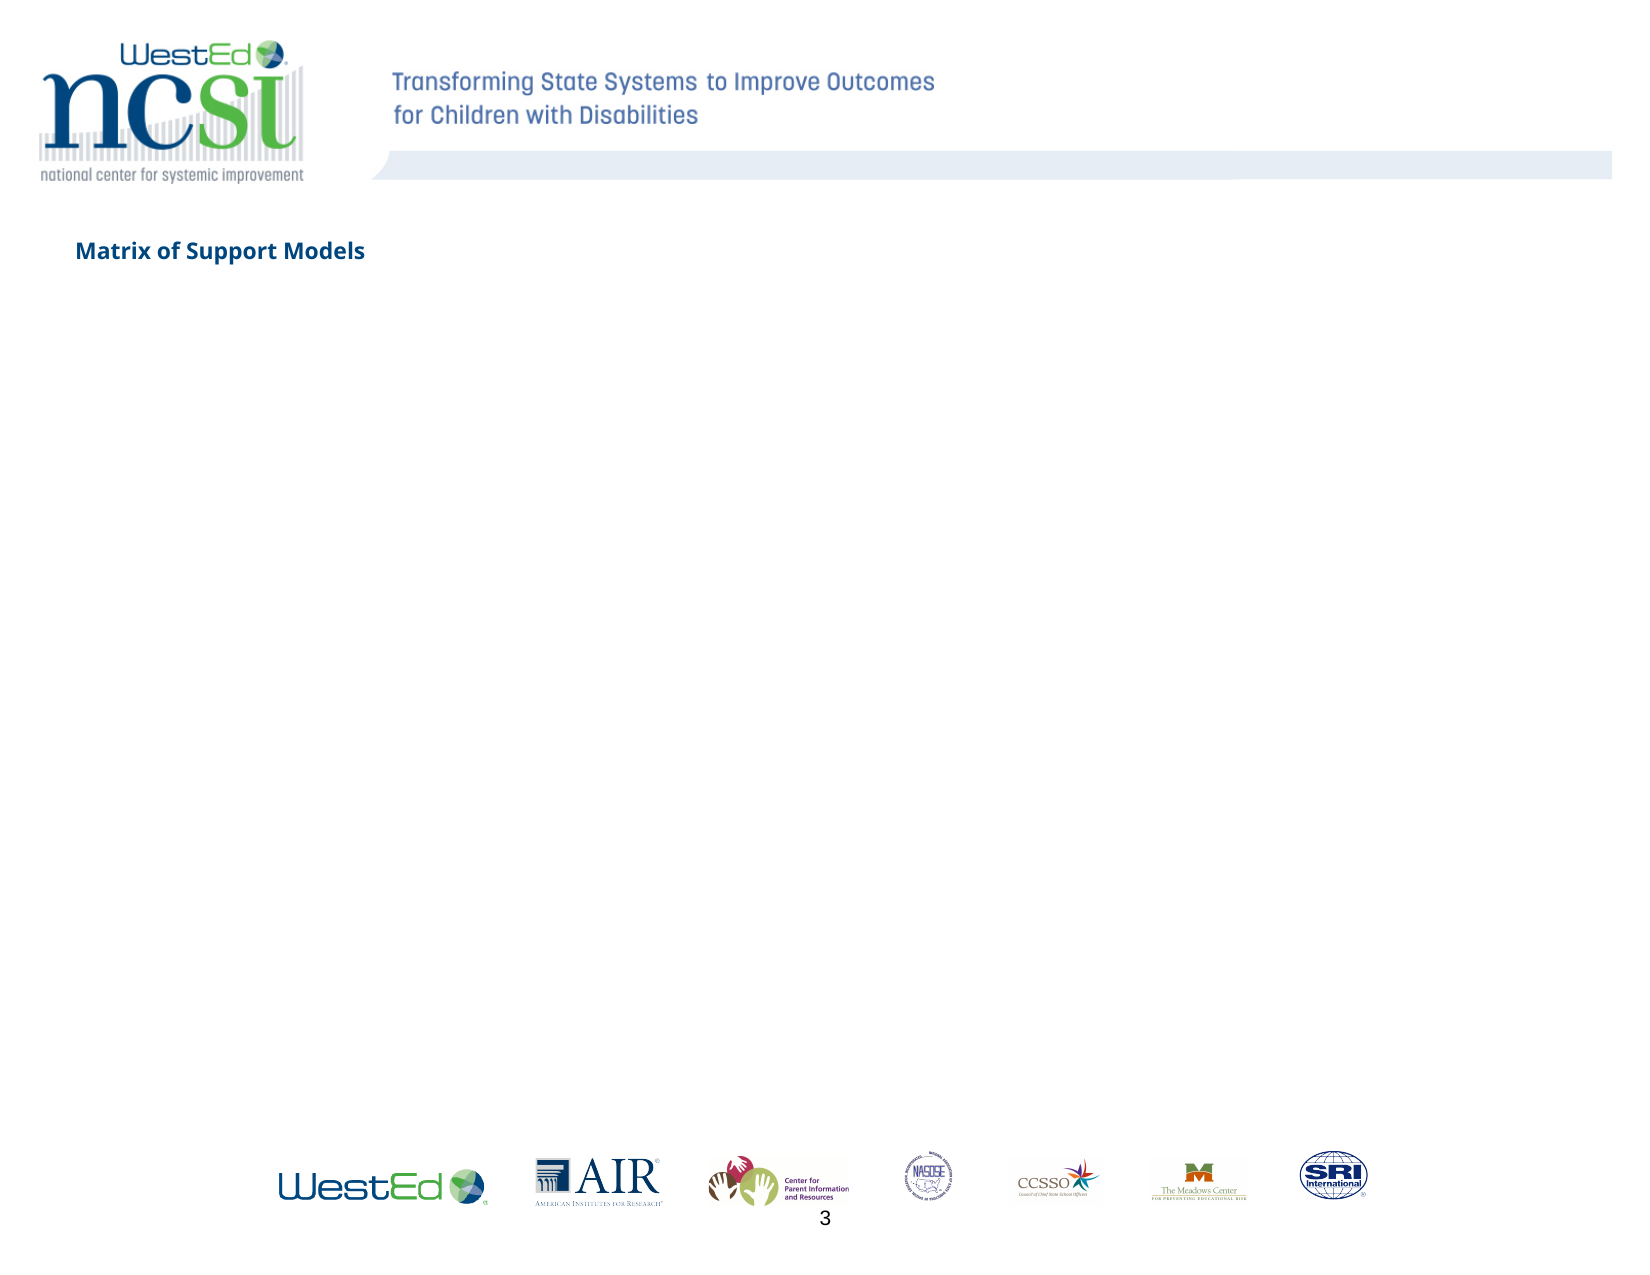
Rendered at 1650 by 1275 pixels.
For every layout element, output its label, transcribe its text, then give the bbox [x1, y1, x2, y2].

picture [708, 1156, 849, 1206]
subtitle Matrix of Support Models [75, 235, 1575, 266]
picture [277, 1169, 489, 1206]
picture [1294, 1146, 1373, 1206]
picture [535, 1158, 663, 1206]
picture [895, 1146, 963, 1206]
picture [1149, 1156, 1249, 1206]
picture [1008, 1156, 1104, 1206]
picture [37, 38, 1234, 188]
